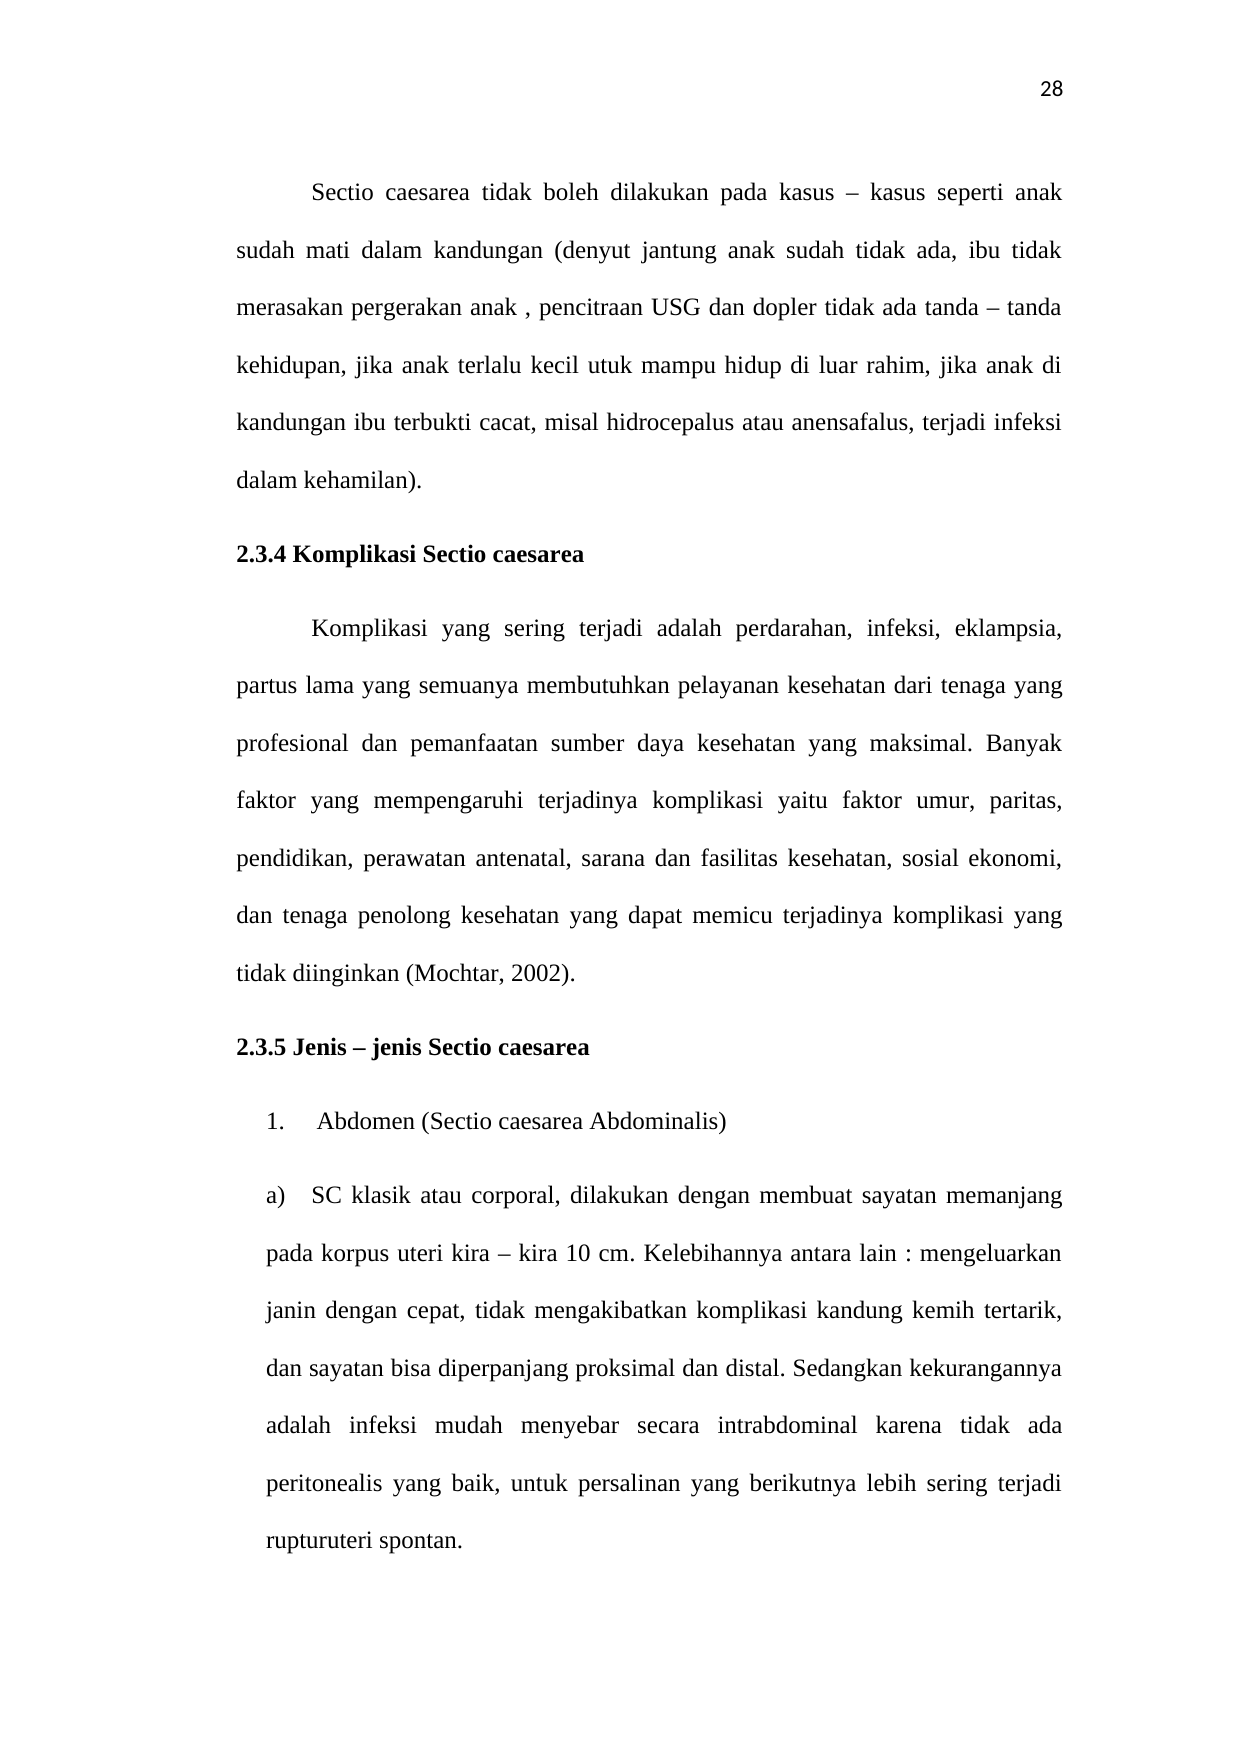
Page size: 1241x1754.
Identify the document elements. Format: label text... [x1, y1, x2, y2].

list SC klasik atau corporal, dilakukan dengan membuat sayatan memanjang pada korpus uteri kira – kira 10 cm. Kelebihannya antara lain : mengeluarkan janin dengan cepat, tidak mengakibatkan komplikasi kandung kemih tertarik, dan sayatan bisa diperpanjang proksimal dan distal. Sedangkan kekurangannya adalah infeksi mudah menyebar secara intrabdominal karena tidak ada peritonealis yang baik, untuk persalinan yang berikutnya lebih sering terjadi rupturuteri spontan. [266, 1181, 1063, 1554]
text Komplikasi yang sering terjadi adalah perdarahan, infeksi, eklampsia, partus lama yang semuanya membutuhkan pelayanan kesehatan dari tenaga yang profesional dan pemanfaatan sumber daya kesehatan yang maksimal. Banyak faktor yang mempengaruhi terjadinya komplikasi yaitu faktor umur, paritas, pendidikan, perawatan antenatal, sarana dan fasilitas kesehatan, sosial ekonomi, dan tenaga penolong kesehatan yang dapat memicu terjadinya komplikasi yang tidak diinginkan (Mochtar, 2002). [236, 613, 1063, 987]
text 2.3.5 Jenis – jenis Sectio caesarea [236, 1032, 1063, 1061]
list Abdomen (Sectio caesarea Abdominalis) [266, 1106, 1063, 1135]
text 2.3.4 Komplikasi Sectio caesarea [236, 539, 1063, 568]
text Sectio caesarea tidak boleh dilakukan pada kasus – kasus seperti anak sudah mati dalam kandungan (denyut jantung anak sudah tidak ada, ibu tidak merasakan pergerakan anak , pencitraan USG dan dopler tidak ada tanda – tanda kehidupan, jika anak terlalu kecil utuk mampu hidup di luar rahim, jika anak di kandungan ibu terbukti cacat, misal hidrocepalus atau anensafalus, terjadi infeksi dalam kehamilan). [236, 177, 1063, 493]
